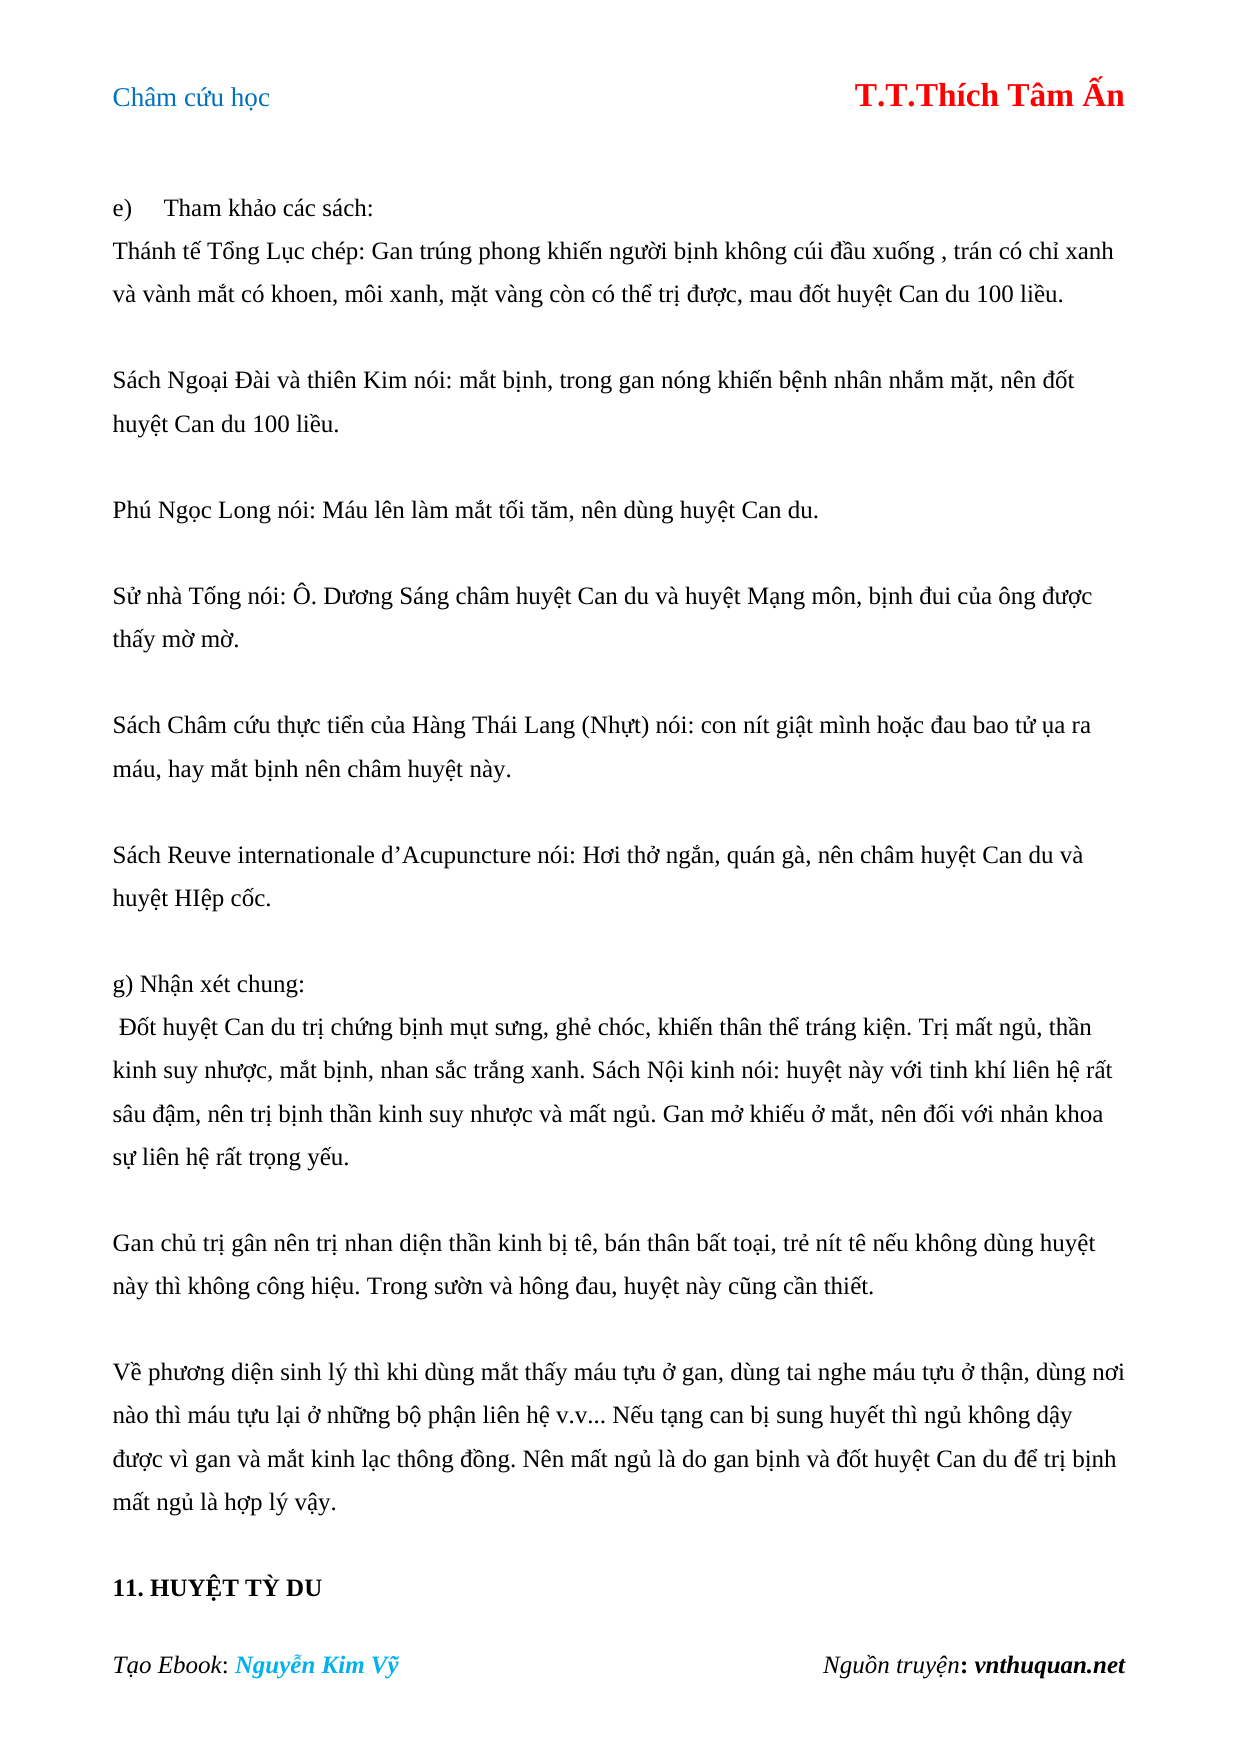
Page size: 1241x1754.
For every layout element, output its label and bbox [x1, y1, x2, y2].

text [112, 150, 1128, 1602]
